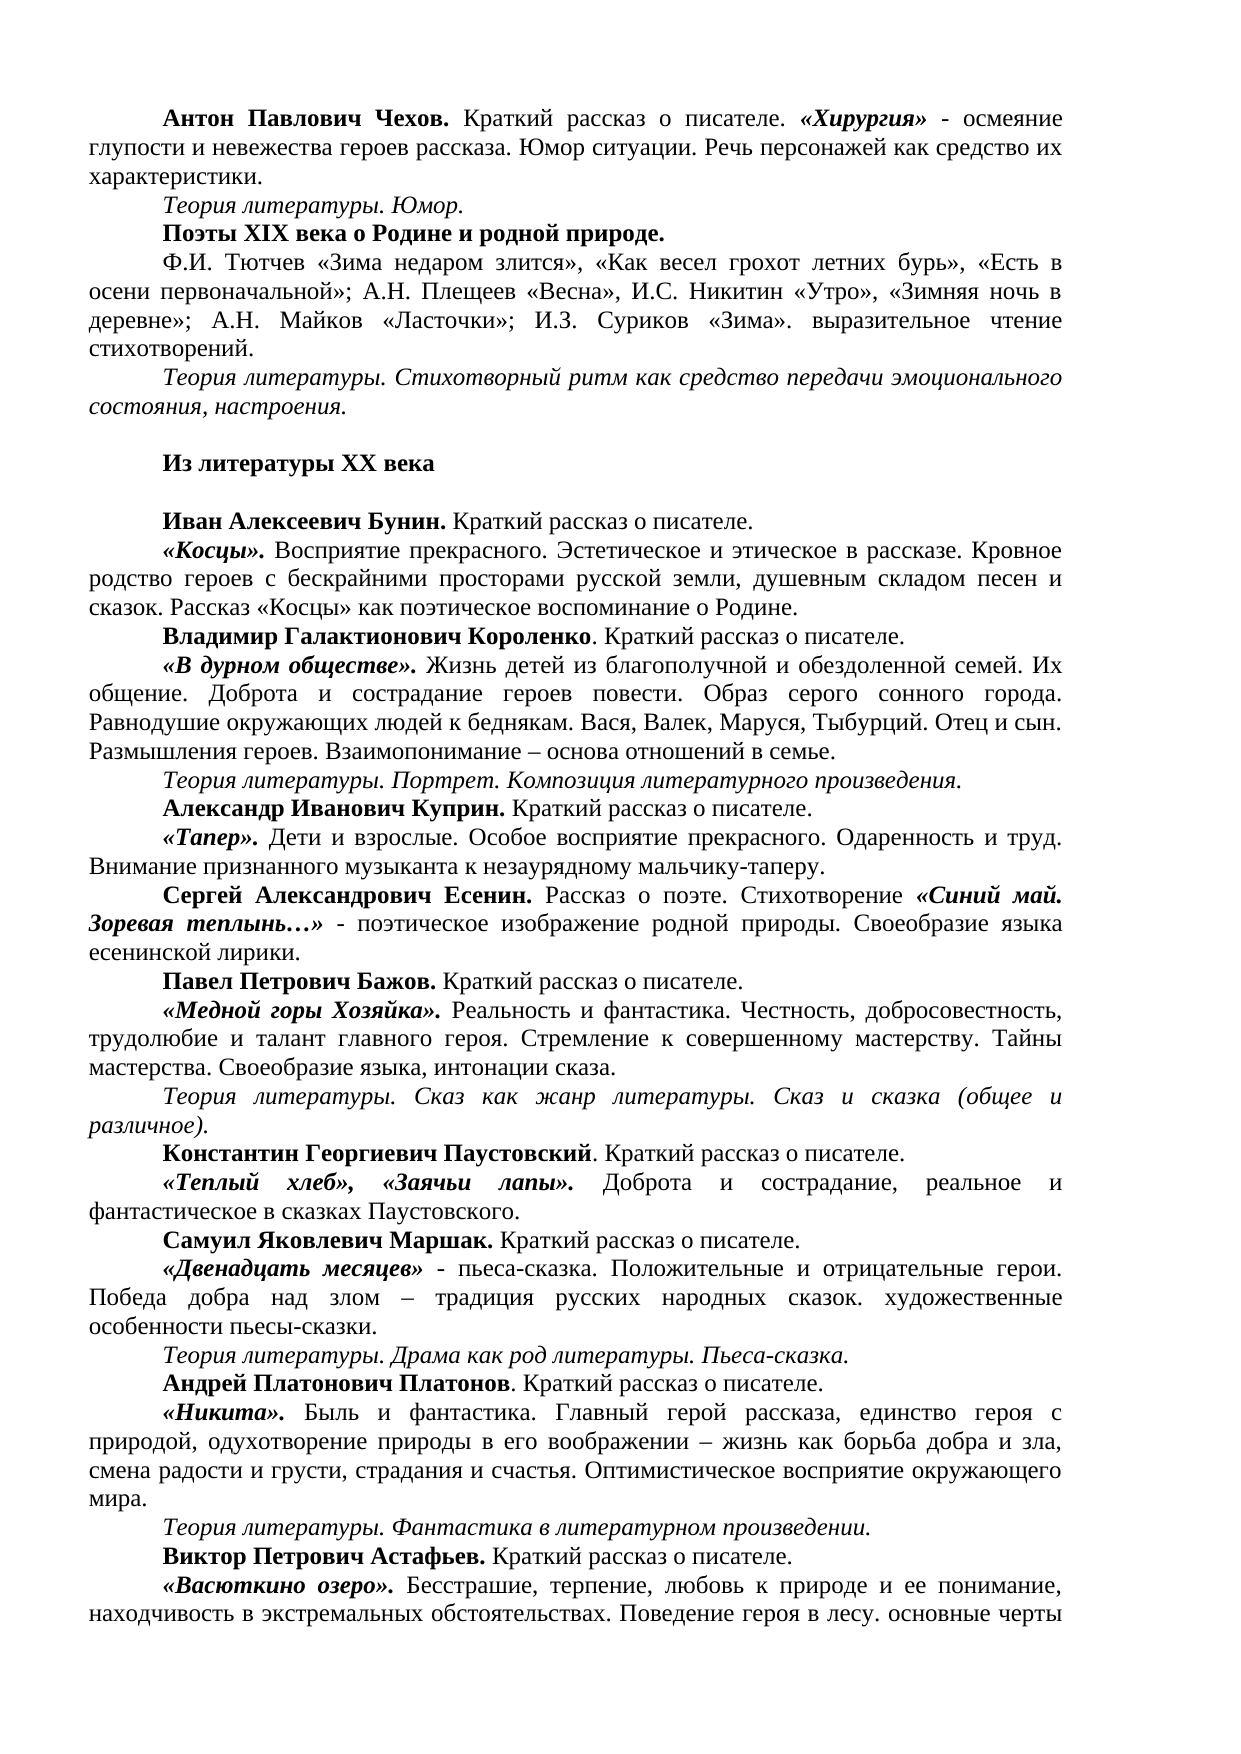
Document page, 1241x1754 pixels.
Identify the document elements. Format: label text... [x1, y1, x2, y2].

text Иван Алексеевич Бунин. Краткий рассказ о писателе. [88, 506, 1063, 535]
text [88, 1570, 1063, 1627]
text Теория литературы. Портрет. Композиция литературного произведения. [88, 765, 1063, 793]
text Теория литературы. Драма как род литературы. Пьеса-сказка. [88, 1340, 1063, 1368]
text Андрей Платонович Платонов. Краткий рассказ о писателе. [88, 1368, 1063, 1397]
text Константин Георгиевич Паустовский. Краткий рассказ о писателе. [88, 1138, 1063, 1167]
text «Теплый хлеб», «Заячьи лапы». Доброта и сострадание, реальное и фантастическое в сказках Паустовского. [88, 1167, 1063, 1225]
text Теория литературы. Юмор. [88, 190, 1063, 218]
text «Никита». Быль и фантастика. Главный герой рассказа, единство героя с природой, одухотворение природы в его воображении – жизнь как борьба добра и зла, смена радости и грусти, страдания и счастья. Оптимистическое восприятие окружающего мира. [88, 1397, 1063, 1512]
text «В дурном обществе». Жизнь детей из благополучной и обездоленной семей. Их общение. Доброта и сострадание героев повести. Образ серого сонного города. Равнодушие окружающих людей к беднякам. Вася, Валек, Маруся, Тыбурций. Отец и сын. Размышления героев. Взаимопонимание – основа отношений в семье. [88, 650, 1063, 765]
text «Медной горы Хозяйка». Реальность и фантастика. Честность, добросовестность, трудолюбие и талант главного героя. Стремление к совершенному мастерству. Тайны мастерства. Своеобразие языка, интонации сказа. [88, 995, 1063, 1081]
text Виктор Петрович Астафьев. Краткий рассказ о писателе. [88, 1541, 1063, 1570]
text «Двенадцать месяцев» - пьеса-сказка. Положительные и отрицательные герои. Победа добра над злом – традиция русских народных сказок. художественные особенности пьесы-сказки. [88, 1253, 1063, 1340]
text Самуил Яковлевич Маршак. Краткий рассказ о писателе. [88, 1225, 1063, 1253]
text «Тапер». Дети и взрослые. Особое восприятие прекрасного. Одаренность и труд. Внимание признанного музыканта к незаурядному мальчику-таперу. [88, 822, 1063, 880]
text «Косцы». Восприятие прекрасного. Эстетическое и этическое в рассказе. Кровное родство героев с бескрайними просторами русской земли, душевным складом песен и сказок. Рассказ «Косцы» как поэтическое воспоминание о Родине. [88, 535, 1063, 621]
text Из литературы XX века [88, 448, 1063, 477]
text Теория литературы. Стихотворный ритм как средство передачи эмоционального состояния, настроения. [88, 362, 1063, 420]
text Поэты XIX века о Родине и родной природе. [88, 218, 1063, 247]
text Владимир Галактионович Короленко. Краткий рассказ о писателе. [88, 621, 1063, 650]
text Сергей Александрович Есенин. Рассказ о поэте. Стихотворение «Синий май. Зоревая теплынь…» - поэтическое изображение родной природы. Своеобразие языка есенинской лирики. [88, 880, 1063, 966]
text Ф.И. Тютчев «Зима недаром злится», «Как весел грохот летних бурь», «Есть в осени первоначальной»; А.Н. Плещеев «Весна», И.С. Никитин «Утро», «Зимняя ночь в деревне»; А.Н. Майков «Ласточки»; И.З. Суриков «Зима». выразительное чтение стихотворений. [88, 247, 1063, 362]
text Александр Иванович Куприн. Краткий рассказ о писателе. [88, 793, 1063, 822]
text Павел Петрович Бажов. Краткий рассказ о писателе. [88, 966, 1063, 995]
text Теория литературы. Сказ как жанр литературы. Сказ и сказка (общее и различное). [88, 1081, 1063, 1138]
text Теория литературы. Фантастика в литературном произведении. [88, 1512, 1063, 1541]
text Антон Павлович Чехов. Краткий рассказ о писателе. «Хирургия» - осмеяние глупости и невежества героев рассказа. Юмор ситуации. Речь персонажей как средство их характеристики. [88, 103, 1063, 190]
